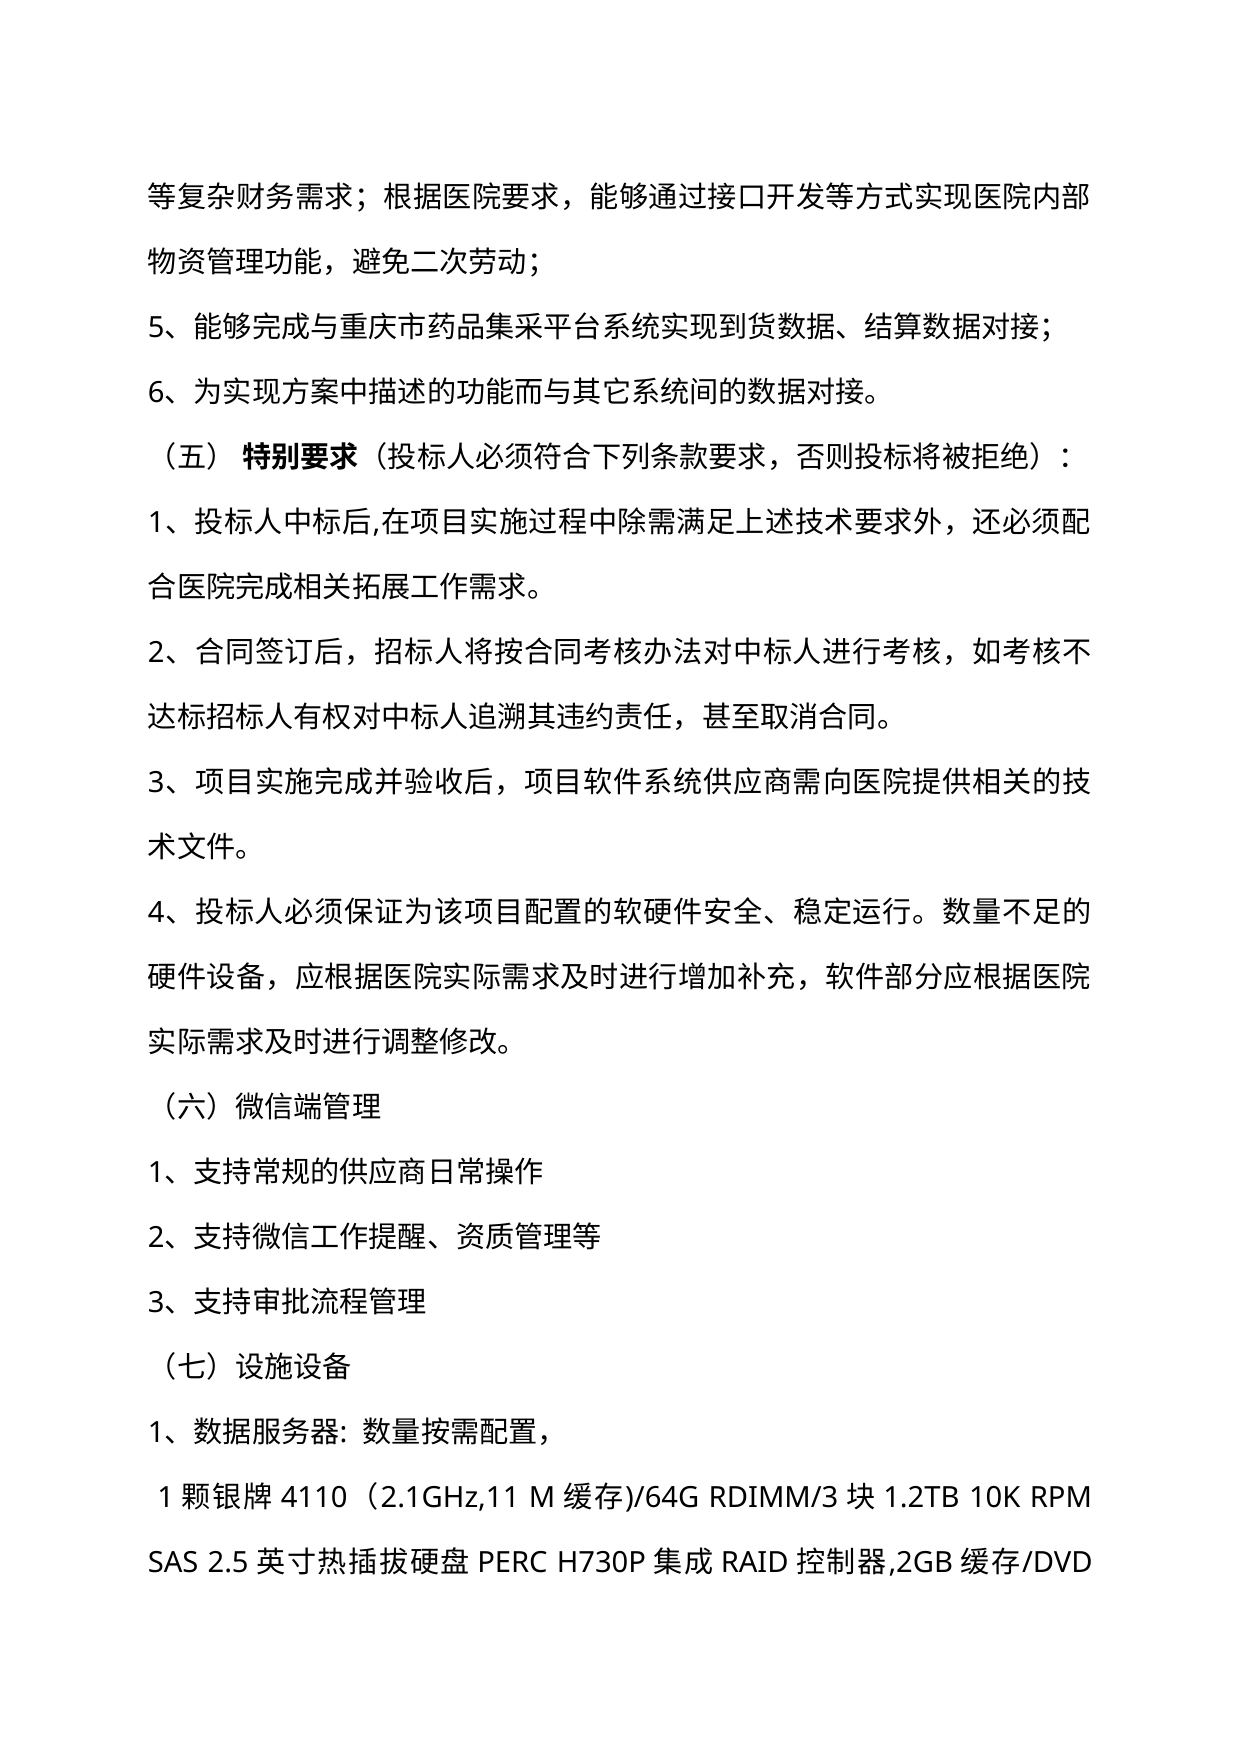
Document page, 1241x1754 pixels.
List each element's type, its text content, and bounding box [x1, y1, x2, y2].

text （六）微信端管理 [148, 1072, 1092, 1137]
text （五） 特别要求（投标人必须符合下列条款要求，否则投标将被拒绝）： [148, 422, 1092, 487]
text 5、能够完成与重庆市药品集采平台系统实现到货数据、结算数据对接； [148, 292, 1092, 357]
text 1、数据服务器: 数量按需配置， [148, 1397, 1092, 1462]
text 2、合同签订后，招标人将按合同考核办法对中标人进行考核，如考核不达标招标人有权对中标人追溯其违约责任，甚至取消合同。 [148, 617, 1092, 747]
text 1、支持常规的供应商日常操作 [148, 1137, 1092, 1202]
text 1、投标人中标后,在项目实施过程中除需满足上述技术要求外，还必须配合医院完成相关拓展工作需求。 [148, 487, 1092, 617]
text 3、支持审批流程管理 [148, 1267, 1092, 1332]
text 4、投标人必须保证为该项目配置的软硬件安全、稳定运行。数量不足的硬件设备，应根据医院实际需求及时进行增加补充，软件部分应根据医院实际需求及时进行调整修改。 [148, 877, 1092, 1072]
text （七）设施设备 [148, 1332, 1092, 1397]
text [148, 162, 1092, 292]
text 3、项目实施完成并验收后，项目软件系统供应商需向医院提供相关的技术文件。 [148, 747, 1092, 877]
text 2、支持微信工作提醒、资质管理等 [148, 1202, 1092, 1267]
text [148, 1462, 1092, 1592]
text 6、为实现方案中描述的功能而与其它系统间的数据对接。 [148, 357, 1092, 422]
